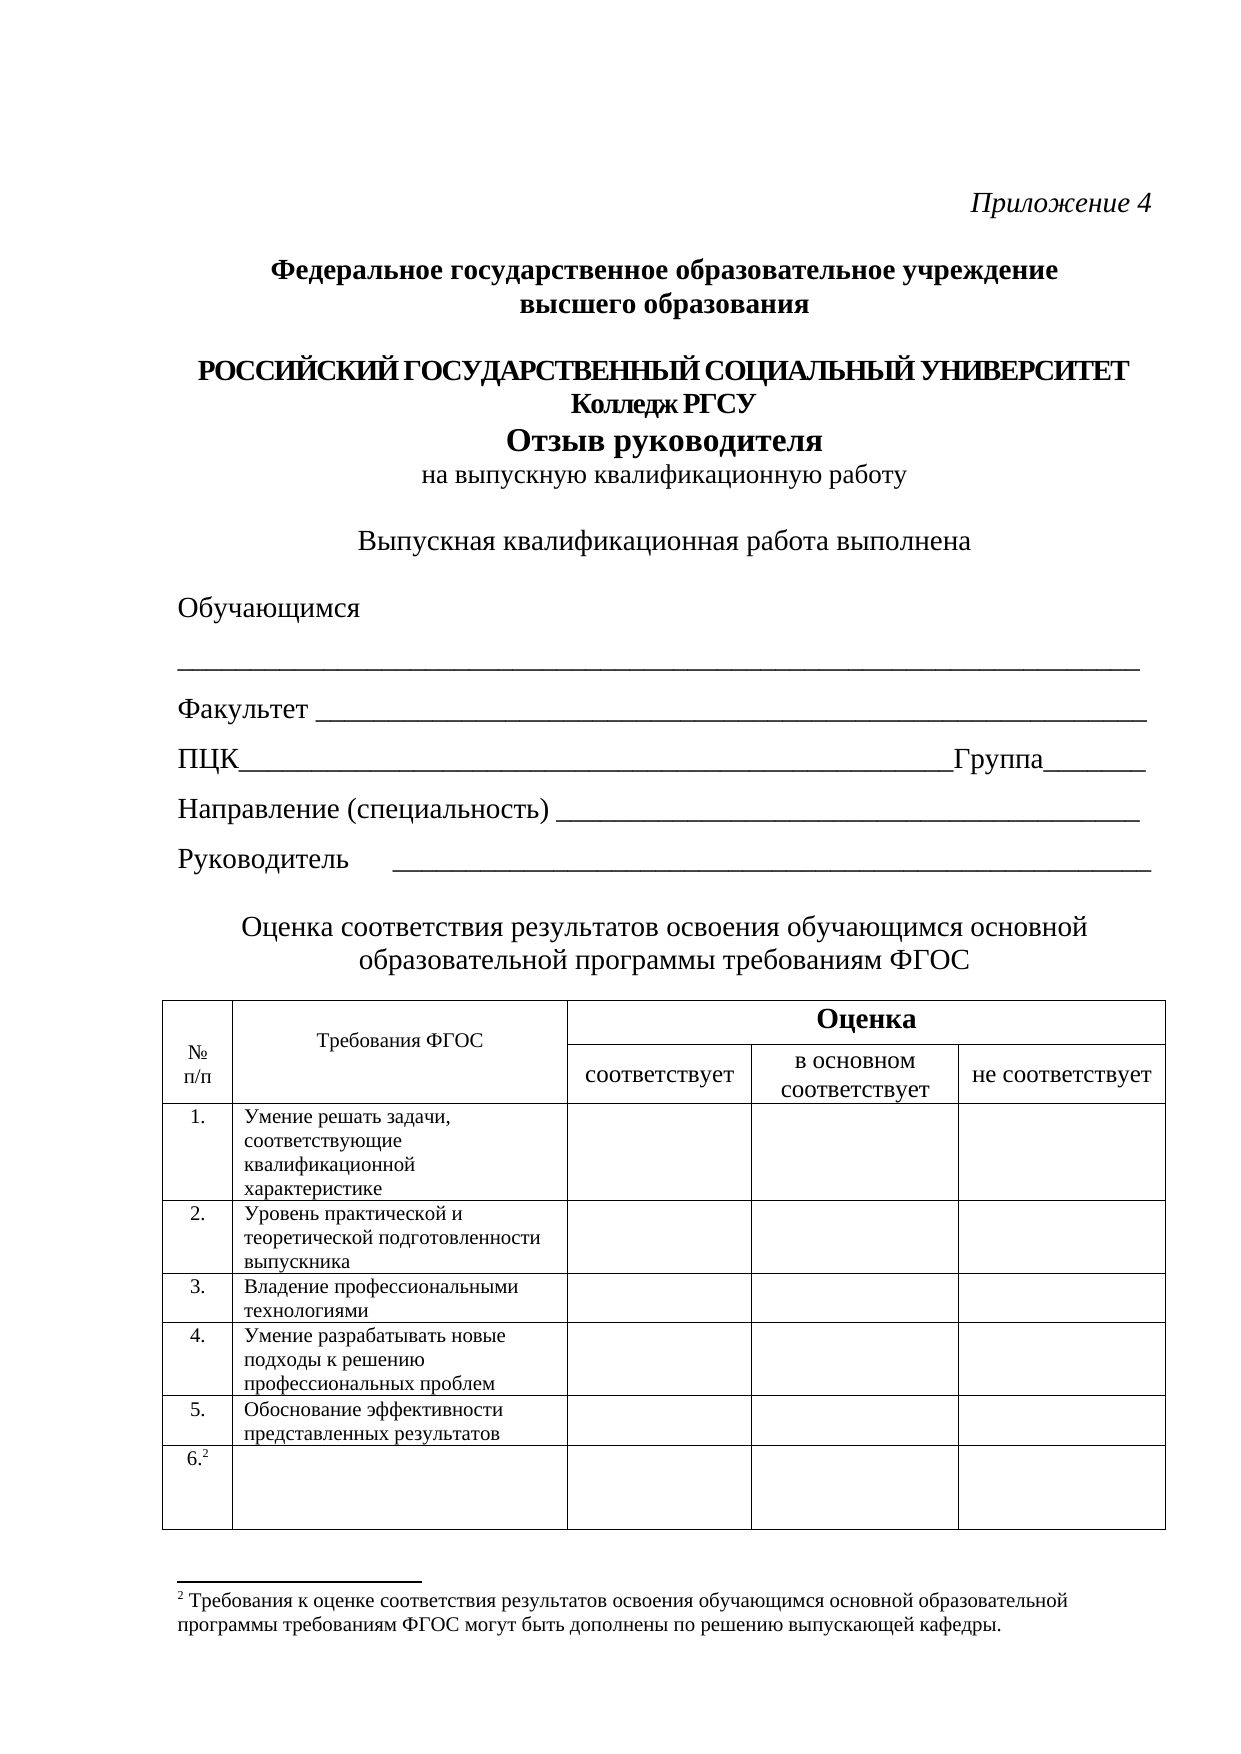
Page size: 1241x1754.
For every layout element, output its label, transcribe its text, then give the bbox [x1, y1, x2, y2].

table_cell [959, 1323, 1165, 1395]
table_cell [959, 1274, 1165, 1322]
table_cell [1047, 1446, 1165, 1529]
table_cell [568, 1323, 751, 1395]
table_header Оценка [568, 1001, 1165, 1044]
text Приложение 4 [177, 185, 1152, 219]
text Отзыв руководителя [177, 420, 1152, 458]
table_cell Владение профессиональными технологиями [233, 1274, 567, 1322]
table_cell 3. [163, 1274, 232, 1322]
text на выпускную квалификационную работу [177, 458, 1152, 489]
text Оценка соответствия результатов освоения обучающимся основной образовательной программы требованиям ФГОС [177, 909, 1152, 976]
table_cell [959, 1396, 1165, 1444]
table_cell [752, 1201, 958, 1273]
table_cell [752, 1274, 958, 1322]
text Федеральное государственное образовательное учреждение [177, 252, 1152, 286]
text Выпускная квалификационная работа выполнена [177, 523, 1152, 557]
table_cell [959, 1201, 1165, 1273]
table_cell [568, 1201, 751, 1273]
table_cell в основном соответствует [752, 1045, 958, 1102]
table_cell 2. [163, 1201, 232, 1273]
table_cell Обоснование эффективности представленных результатов [233, 1396, 567, 1444]
table_cell 4. [163, 1323, 232, 1395]
table_cell [568, 1274, 751, 1322]
table_cell [752, 1396, 958, 1444]
table_cell [568, 1104, 751, 1200]
table_cell 1. [163, 1104, 232, 1200]
table_cell [752, 1323, 958, 1395]
table_cell [568, 1446, 751, 1529]
text Колледж РГСУ [177, 386, 1152, 420]
table_cell Умение решать задачи, соответствующие квалификационной характеристике [233, 1104, 567, 1200]
table_cell 5. [163, 1396, 232, 1444]
table_cell [959, 1446, 1047, 1529]
text РОССИЙСКИЙ ГОСУДАРСТВЕННЫЙ СОЦИАЛЬНЫЙ УНИВЕРСИТЕТ [177, 353, 1152, 386]
table_cell 6. [163, 1446, 232, 1529]
table_cell [233, 1446, 567, 1529]
text Факультет _________________________________________________________ [177, 691, 1152, 724]
table_cell [959, 1104, 1165, 1200]
text Руководитель ____________________________________________________ [177, 842, 1152, 875]
text Обучающимся __________________________________________________________________ [177, 590, 1152, 674]
table_cell [752, 1104, 958, 1200]
table_cell Уровень практической и теоретической подготовленности выпускника [233, 1201, 567, 1273]
text ПЦК_________________________________________________Группа_______ [177, 741, 1152, 774]
table_header № п/п [163, 1001, 232, 1102]
text высшего образования [177, 286, 1152, 319]
table_cell Умение разрабатывать новые подходы к решению профессиональных проблем [233, 1323, 567, 1395]
text Направление (специальность) ________________________________________ [177, 791, 1152, 825]
table_header Требования ФГОС [233, 1001, 567, 1102]
table_cell соответствует [568, 1045, 751, 1102]
table_cell [568, 1396, 751, 1444]
table_cell [752, 1446, 958, 1529]
table_cell не соответствует [959, 1045, 1165, 1102]
